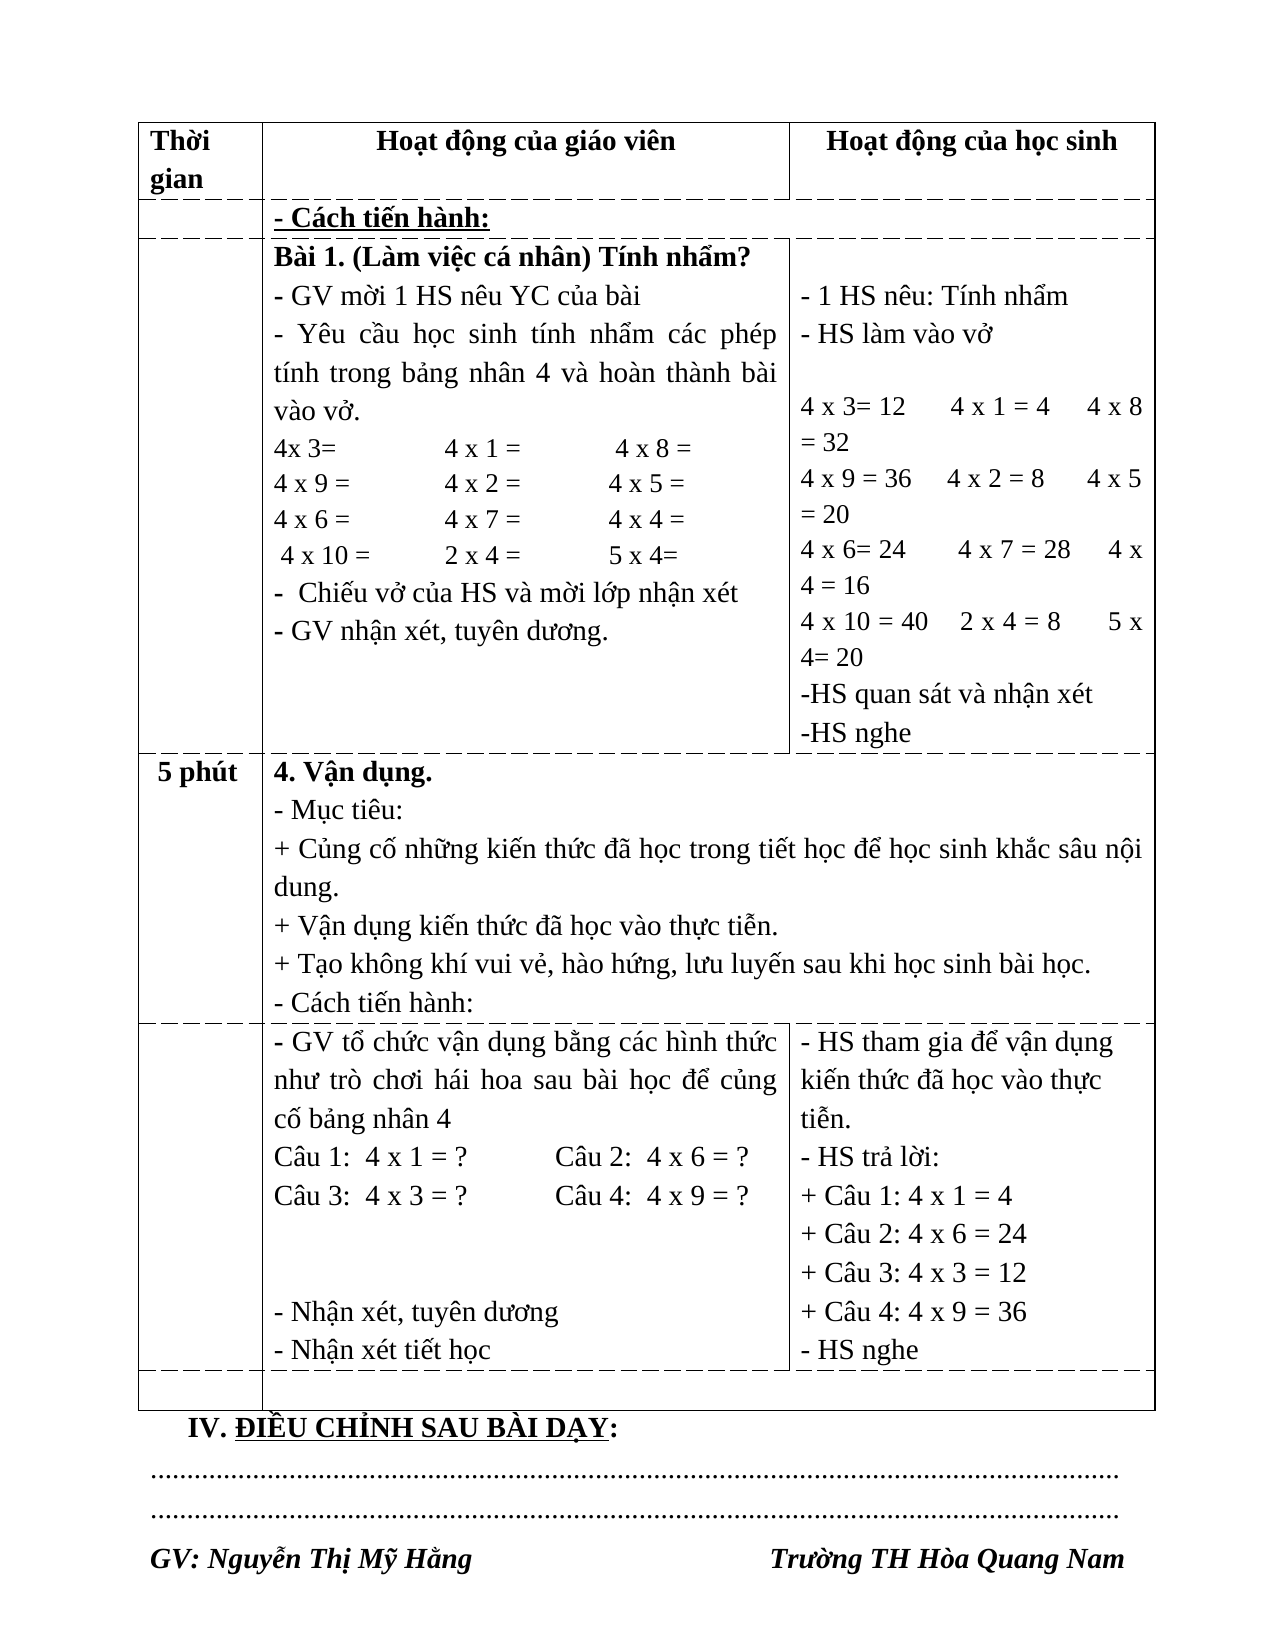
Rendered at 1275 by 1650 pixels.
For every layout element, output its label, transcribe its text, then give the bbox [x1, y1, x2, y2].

text ..................................................................................................................................... [150, 1491, 1211, 1524]
table_cell [139, 1370, 262, 1409]
text ..................................................................................................................................... [150, 1451, 1211, 1484]
table_cell Bài 1. (Làm việc cá nhân) Tính nhẩm? - GV mời 1 HS nêu YC của bài - Yêu cầu học sinh tính nhẩm các phép tính trong bảng nhân 4 và hoàn thành bài vào vở. 4x 3= 4 x 1 = 4 x 8 = 4 x 9 = 4 x 2 = 4 x 5 = 4 x 6 = 4 x 7 = 4 x 4 = 4 x 10 = 2 x 4 = 5 x 4= - Chiếu vở của HS và mời lớp nhận xét - GV nhận xét, tuyên dương. [263, 238, 789, 753]
table_header Hoạt động của giáo viên [263, 123, 789, 199]
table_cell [263, 199, 1154, 238]
table_cell 4. Vận dụng. - Mục tiêu: + Củng cố những kiến thức đã học trong tiết học để học sinh khắc sâu nội dung. + Vận dụng kiến thức đã học vào thực tiễn. + Tạo không khí vui vẻ, hào hứng, lưu luyến sau khi học sinh bài học. - Cách tiến hành: [263, 753, 1154, 1023]
table_cell [263, 1370, 1154, 1409]
table_cell [139, 1023, 262, 1370]
table_header Thời gian [139, 123, 262, 199]
table_cell - GV tổ chức vận dụng bằng các hình thức như trò chơi hái hoa sau bài học để củng cố bảng nhân 4 Câu 1: 4 x 1 = ? Câu 2: 4 x 6 = ? Câu 3: 4 x 3 = ? Câu 4: 4 x 9 = ? - Nhận xét, tuyên dương - Nhận xét tiết học [263, 1023, 789, 1370]
table_cell 10 phút [139, 199, 262, 238]
table_cell 5 phút [139, 753, 262, 1023]
table_cell [139, 238, 262, 753]
table_cell - 1 HS nêu: Tính nhẩm - HS làm vào vở 4 x 3= 12 4 x 1 = 4 4 x 8 = 32 4 x 9 = 36 4 x 2 = 8 4 x 5 = 20 4 x 6= 24 4 x 7 = 28 4 x 4 = 16 4 x 10 = 40 2 x 4 = 8 5 x 4= 20 -HS quan sát và nhận xét -HS nghe [790, 238, 1154, 753]
table_header Hoạt động của học sinh [790, 123, 1154, 199]
table_cell - HS tham gia để vận dụng kiến thức đã học vào thực tiễn. - HS trả lời: + Câu 1: 4 x 1 = 4 + Câu 2: 4 x 6 = 24 + Câu 3: 4 x 3 = 12 + Câu 4: 4 x 9 = 36 - HS nghe [790, 1023, 1154, 1370]
text IV. ĐIỀU CHỈNH SAU BÀI DẠY: [150, 1411, 1211, 1444]
